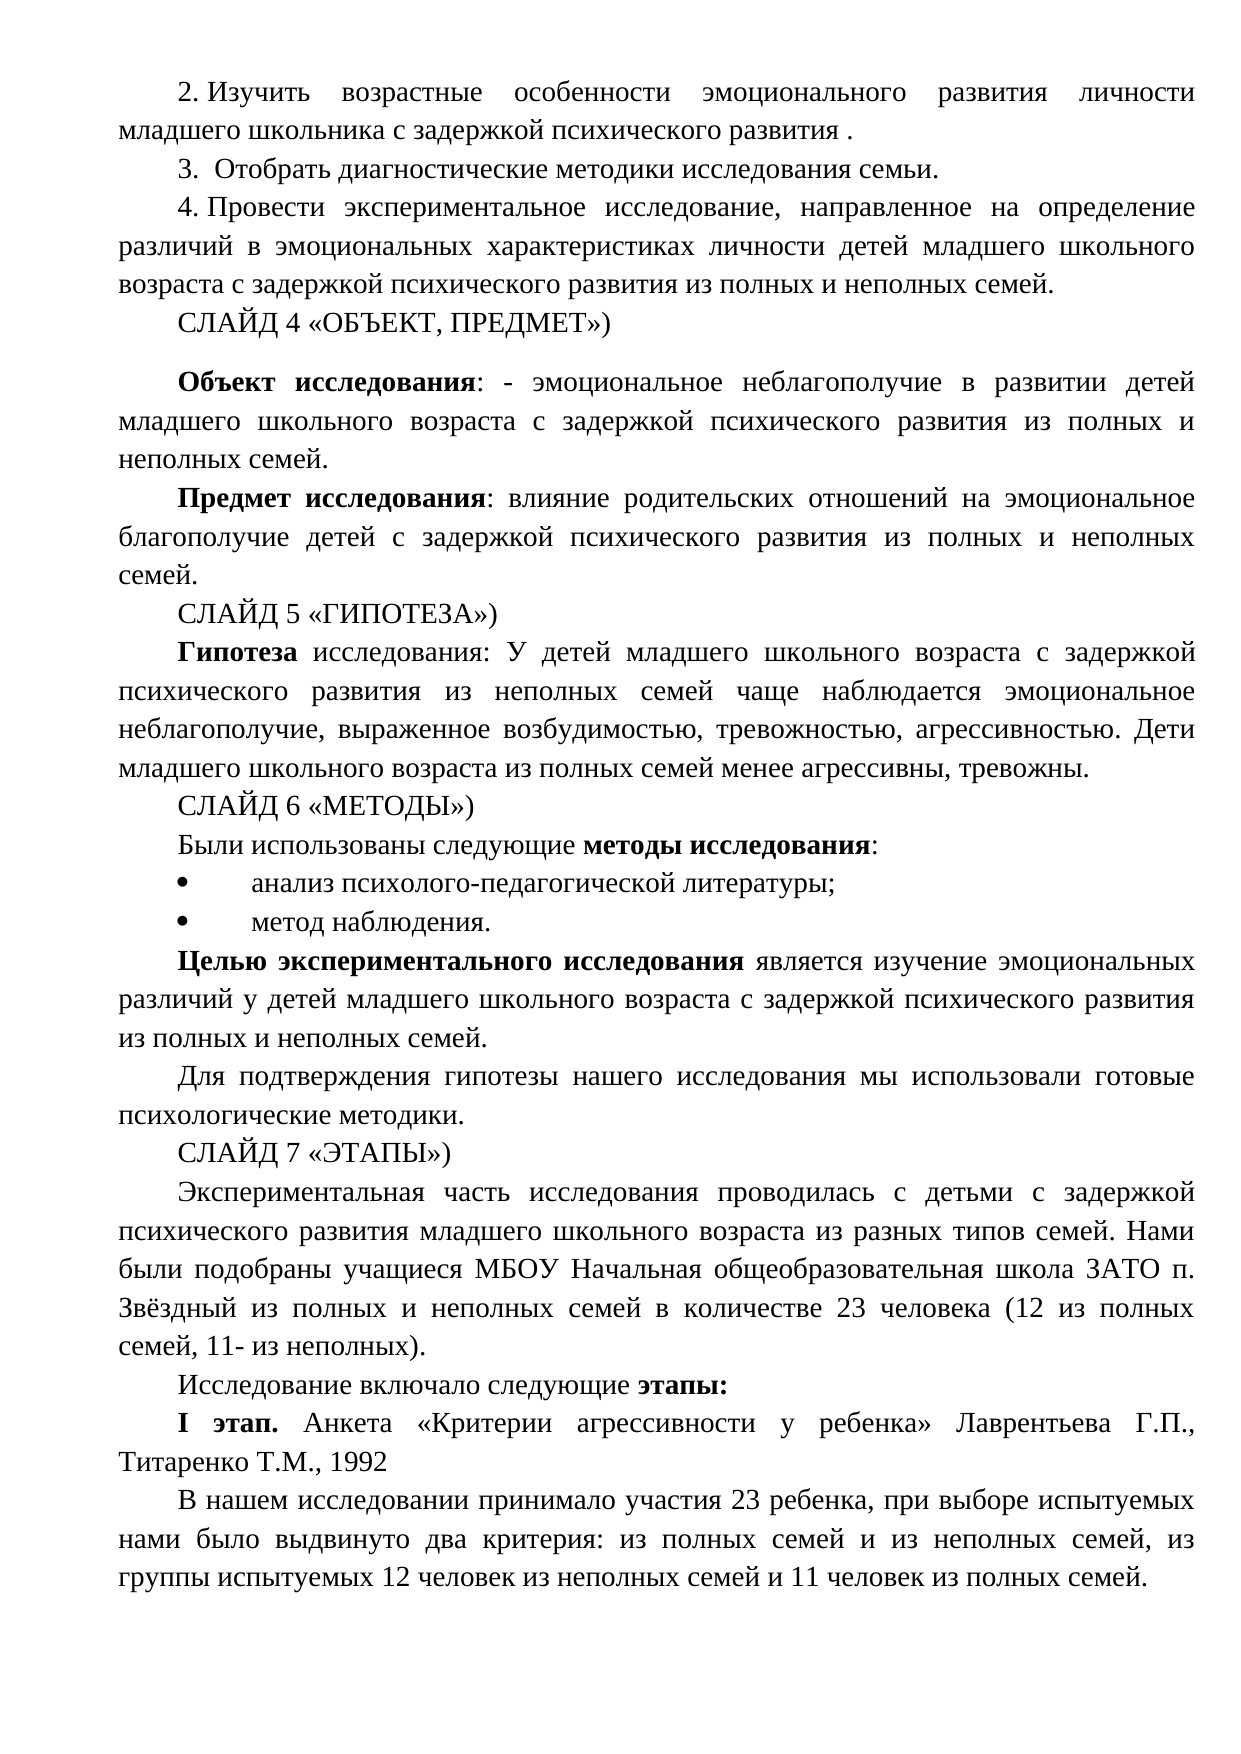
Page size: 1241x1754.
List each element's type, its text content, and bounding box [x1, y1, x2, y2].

text слайд 7 «этапы») [118, 1136, 1196, 1169]
text I этап. Анкета «Критерии агрессивности у ребенка» Лаврентьева Г.П., Титаренко Т.М., 1992 [118, 1405, 1196, 1477]
text слайд 5 «гипотеза») [118, 596, 1196, 629]
list метод наблюдения. [118, 904, 1196, 938]
list Изучить возрастные особенности эмоционального развития личности младшего школьника с задержкой психического развития . [118, 74, 1196, 146]
text Предмет исследования: влияние родительских отношений на эмоциональное благополучие детей с задержкой психического развития из полных и неполных семей. [118, 480, 1196, 591]
text Гипотеза исследования: У детей младшего школьного возраста с задержкой психического развития из неполных семей чаще наблюдается эмоциональное неблагополучие, выраженное возбудимостью, тревожностью, агрессивностью. Дети младшего школьного возраста из полных семей менее агрессивны, тревожны. [118, 634, 1196, 783]
text Для подтверждения гипотезы нашего исследования мы использовали готовые психологические методики. [118, 1058, 1196, 1131]
list анализ психолого-педагогической литературы; [118, 866, 1196, 899]
list Отобрать диагностические методики исследования семьи. [118, 151, 1196, 184]
text слайд 6 «методы») [118, 788, 1196, 822]
list слайд 4 «объект, предмет») [118, 305, 1196, 339]
text Объект исследования: - эмоциональное неблагополучие в развитии детей младшего школьного возраста с задержкой психического развития из полных и неполных семей. [118, 364, 1196, 475]
text Исследование включало следующие этапы: [118, 1367, 1196, 1400]
text Были использованы следующие методы исследования: [118, 827, 1196, 861]
list Провести экспериментальное исследование, направленное на определение различий в эмоциональных характеристиках личности детей младшего школьного возраста с задержкой психического развития из полных и неполных семей. [118, 189, 1196, 300]
text Целью экспериментального исследования является изучение эмоциональных различий у детей младшего школьного возраста с задержкой психического развития из полных и неполных семей. [118, 943, 1196, 1053]
text В нашем исследовании принимало участия 23 ребенка, при выборе испытуемых нами было выдвинуто два критерия: из полных семей и из неполных семей, из группы испытуемых 12 человек из неполных семей и 11 человек из полных семей. [118, 1482, 1196, 1593]
text Экспериментальная часть исследования проводилась с детьми с задержкой психического развития младшего школьного возраста из разных типов семей. Нами были подобраны учащиеся МБОУ Начальная общеобразовательная школа ЗАТО п. Звёздный из полных и неполных семей в количестве 23 человека (12 из полных семей, 11- из неполных). [118, 1174, 1196, 1362]
